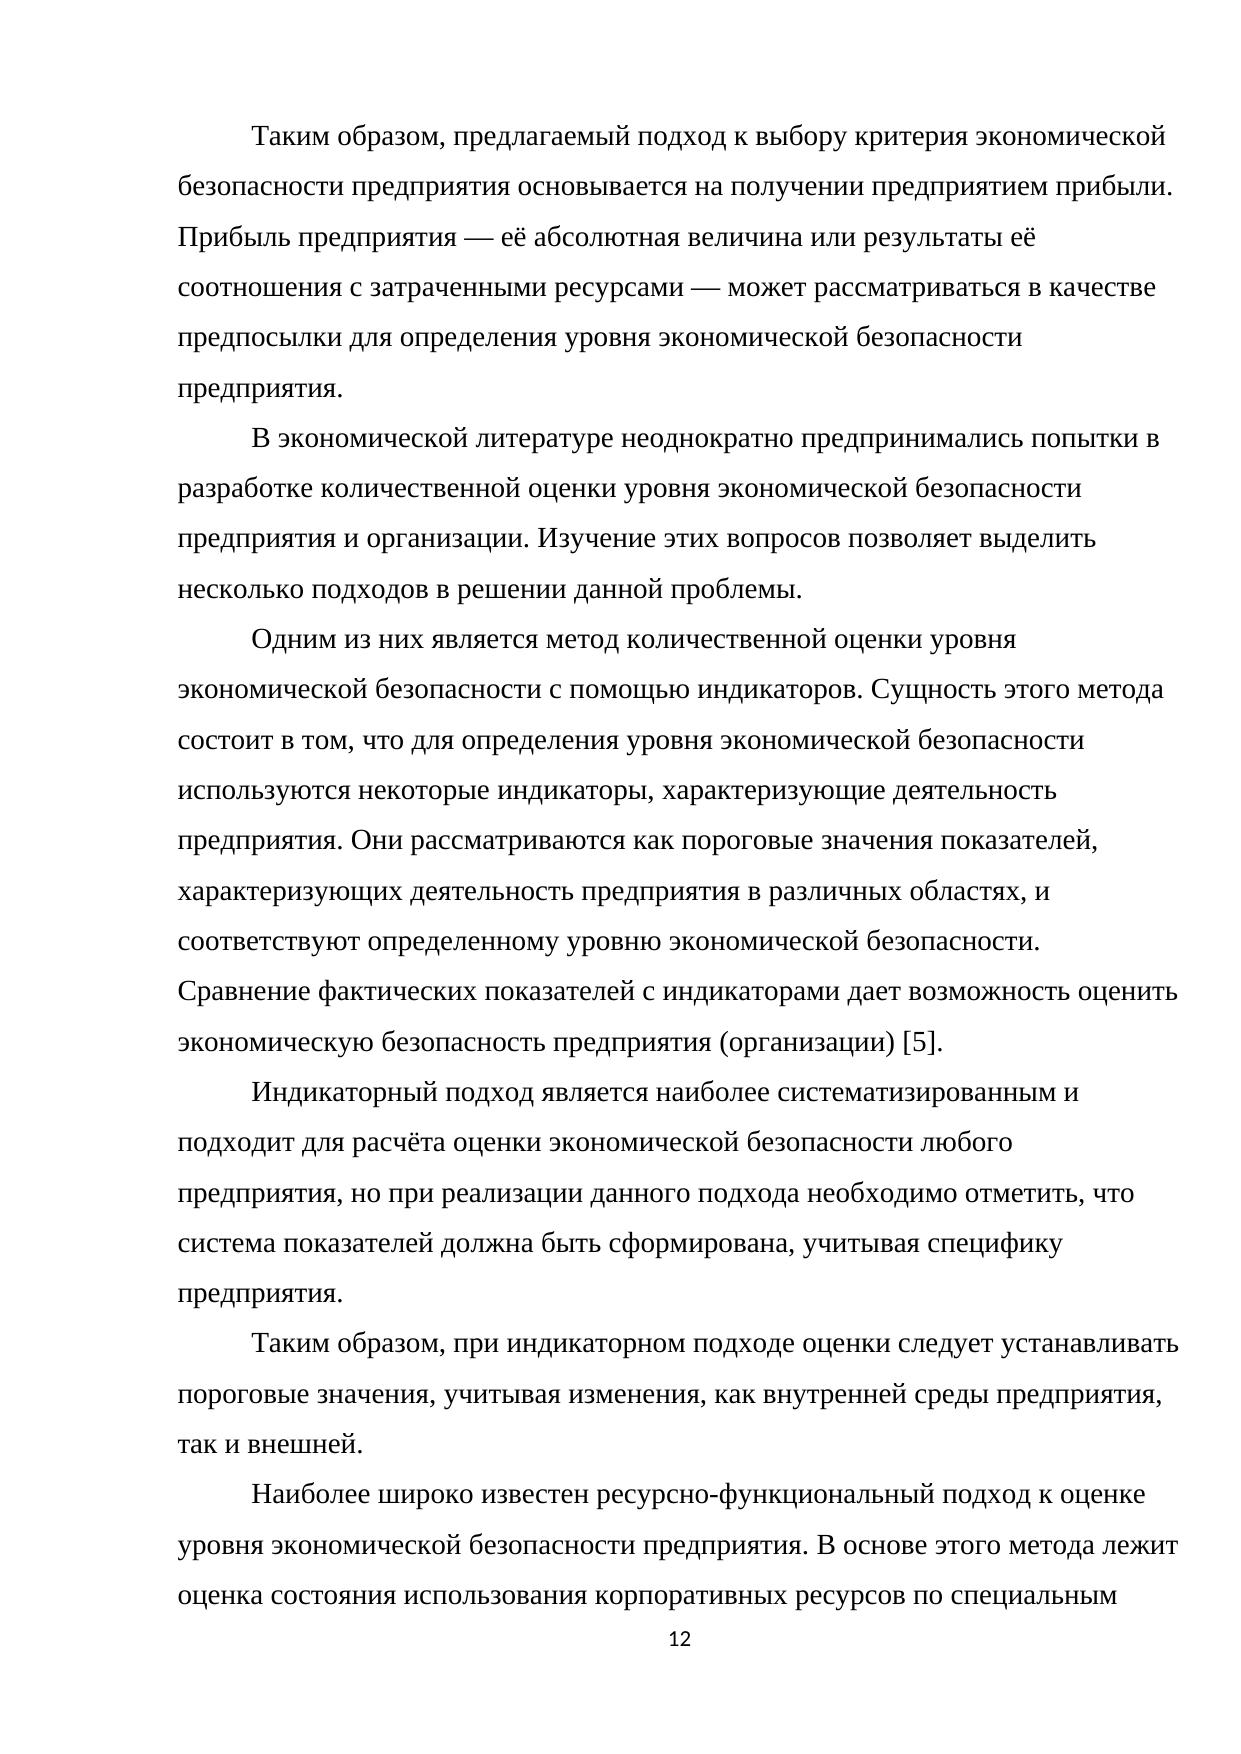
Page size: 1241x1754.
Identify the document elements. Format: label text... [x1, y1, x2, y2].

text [177, 1477, 1181, 1611]
text Таким образом, при индикаторном подходе оценки следует устанавливать пороговые значения, учитывая изменения, как внутренней среды предприятия, так и внешней. [177, 1326, 1181, 1460]
text Одним из них является метод количественной оценки уровня экономической безопасности с помощью индикаторов. Сущность этого метода состоит в том, что для определения уровня экономической безопасности используются некоторые индикаторы, характеризующие деятельность предприятия. Они рассматриваются как пороговые значения показателей, характеризующих деятельность предприятия в различных областях, и соответствуют определенному уровню экономической безопасности. Сравнение фактических показателей с индикаторами дает возможность оценить экономическую безопасность предприятия (организации) [5]. [177, 621, 1181, 1057]
text Таким образом, предлагаемый подход к выбору критерия экономической безопасности предприятия основывается на получении предприятием прибыли. Прибыль предприятия — её абсолютная величина или результаты её соотношения с затраченными ресурсами — может рассматриваться в качестве предпосылки для определения уровня экономической безопасности предприятия. [177, 118, 1181, 403]
text В экономической литературе неоднократно предпринимались попытки в разработке количественной оценки уровня экономической безопасности предприятия и организации. Изучение этих вопросов позволяет выделить несколько подходов в решении данной проблемы. [177, 420, 1181, 604]
text Индикаторный подход является наиболее систематизированным и подходит для расчёта оценки экономической безопасности любого предприятия, но при реализации данного подхода необходимо отметить, что система показателей должна быть сформирована, учитывая специфику предприятия. [177, 1074, 1181, 1309]
